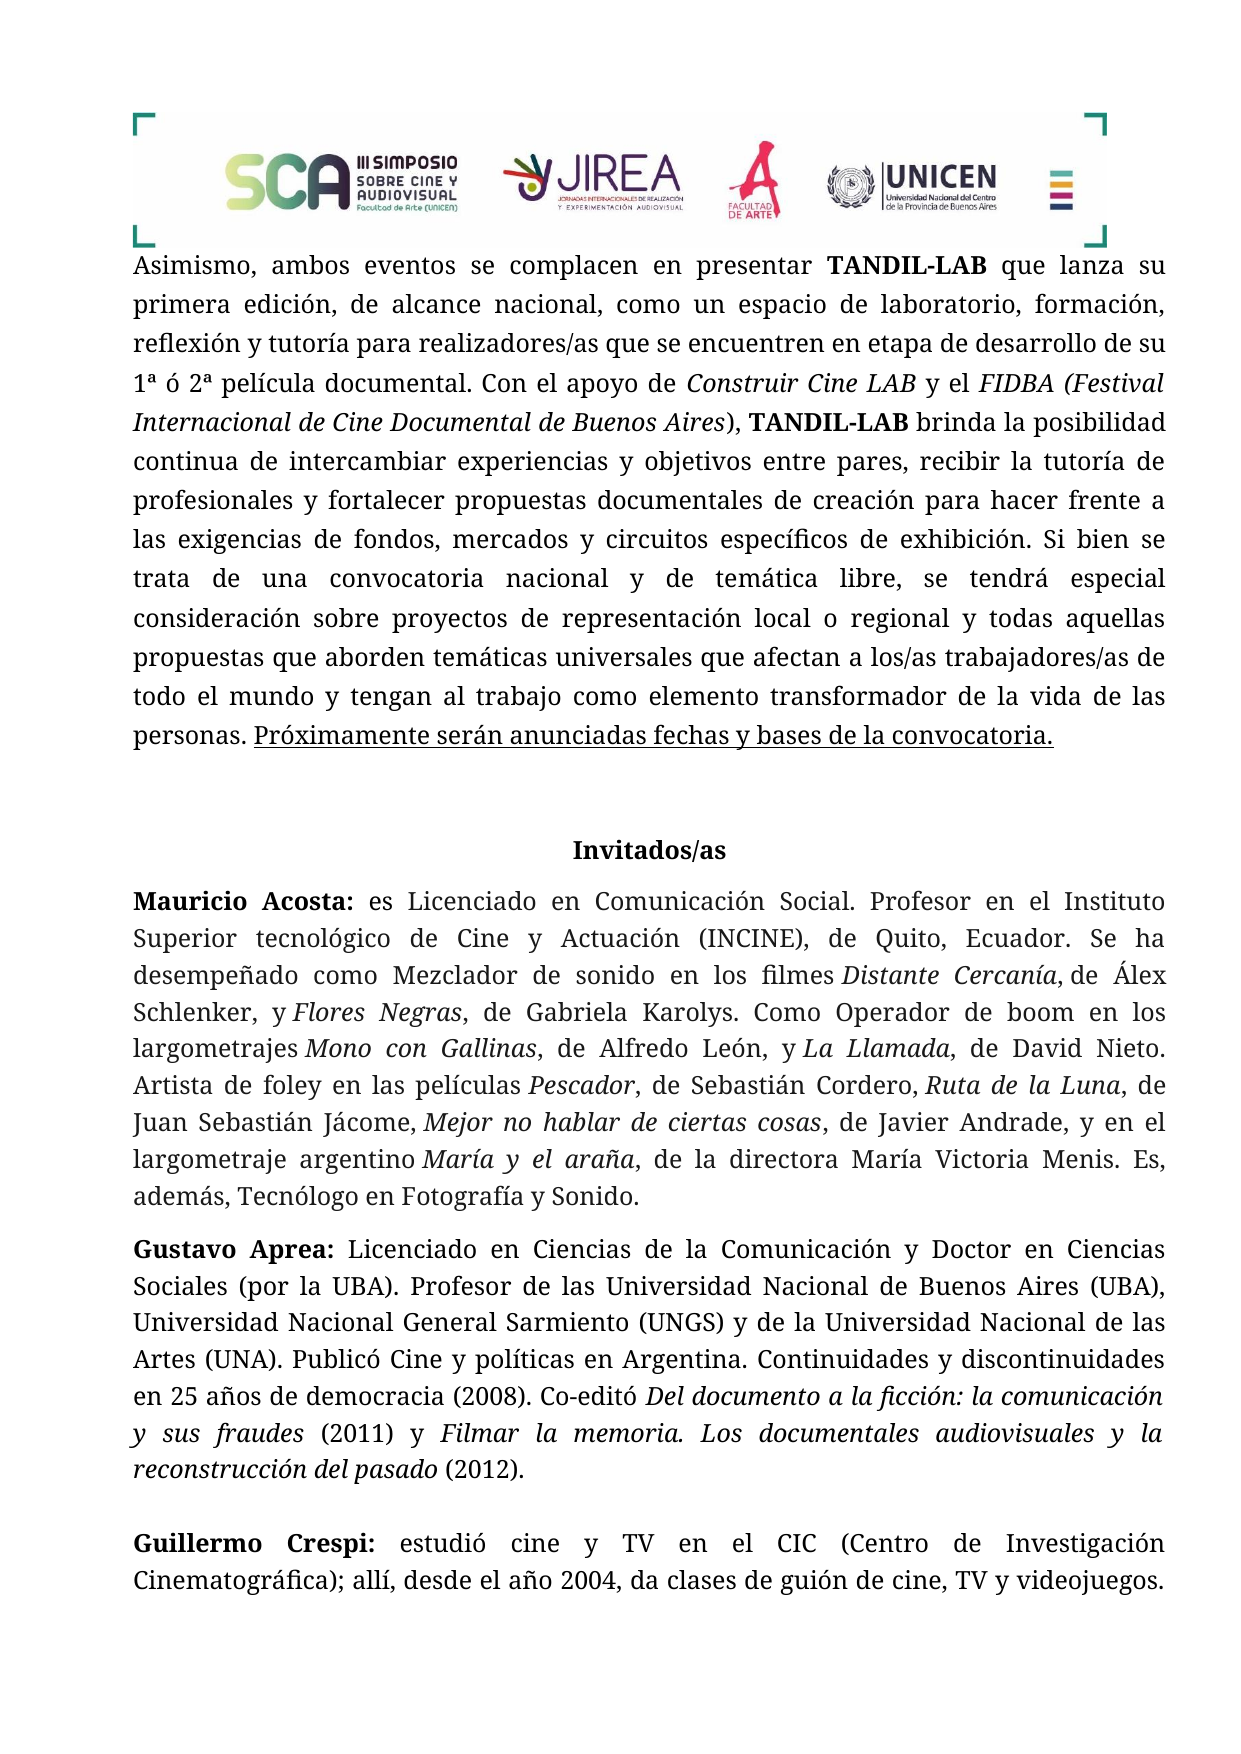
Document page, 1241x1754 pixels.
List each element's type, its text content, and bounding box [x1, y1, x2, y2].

picture [132, 112, 1107, 248]
text Asimismo, ambos eventos se complacen en presentar TANDIL-LAB que lanza su primera edición, de alcance nacional, como un espacio de laboratorio, formación, reflexión y tutoría para realizadores/as que se encuentren en etapa de desarrollo de su 1ª ó 2ª película documental. Con el apoyo de Construir Cine LAB y el FIDBA (Festival Internacional de Cine Documental de Buenos Aires), TANDIL-LAB brinda la posibilidad continua de intercambiar experiencias y objetivos entre pares, recibir la tutoría de profesionales y fortalecer propuestas documentales de creación para hacer frente a las exigencias de fondos, mercados y circuitos específicos de exhibición. Si bien se trata de una convocatoria nacional y de temática libre, se tendrá especial consideración sobre proyectos de representación local o regional y todas aquellas propuestas que aborden temáticas universales que afectan a los/as trabajadores/as de todo el mundo y tengan al trabajo como elemento transformador de la vida de las personas. Próximamente serán anunciadas fechas y bases de la convocatoria. [133, 248, 1166, 752]
text Gustavo Aprea: Licenciado en Ciencias de la Comunicación y Doctor en Ciencias Sociales (por la UBA). Profesor de las Universidad Nacional de Buenos Aires (UBA), Universidad Nacional General Sarmiento (UNGS) y de la Universidad Nacional de las Artes (UNA). Publicó Cine y políticas en Argentina. Continuidades y discontinuidades en 25 años de democracia (2008). Co-editó Del documento a la ficción: la comunicación y sus fraudes (2011) y Filmar la memoria. Los documentales audiovisuales y la reconstrucción del pasado (2012). [133, 1232, 1166, 1268]
text Gustavo Aprea: Licenciado en Ciencias de la Comunicación y Doctor en Ciencias Sociales (por la UBA). Profesor de las Universidad Nacional de Buenos Aires (UBA), Universidad Nacional General Sarmiento (UNGS) y de la Universidad Nacional de las Artes (UNA). Publicó Cine y políticas en Argentina. Continuidades y discontinuidades en 25 años de democracia (2008). Co-editó Del documento a la ficción: la comunicación y sus fraudes (2011) y Filmar la memoria. Los documentales audiovisuales y la reconstrucción del pasado (2012). [133, 1376, 1166, 1486]
text Mauricio Acosta: es Licenciado en Comunicación Social. Profesor en el Instituto Superior tecnológico de Cine y Actuación (INCINE), de Quito, Ecuador. Se ha desempeñado como Mezclador de sonido en los filmes Distante Cercanía, de Álex Schlenker, y Flores Negras, de Gabriela Karolys. Como Operador de boom en los largometrajes Mono con Gallinas, de Alfredo León, y La Llamada, de David Nieto. Artista de foley en las películas Pescador, de Sebastián Cordero, Ruta de la Luna, de Juan Sebastián Jácome, Mejor no hablar de ciertas cosas, de Javier Andrade, y en el largometraje argentino María y el araña, de la directora María Victoria Menis. Es, además, Tecnólogo en Fotografía y Sonido. [133, 884, 1166, 1212]
text Invitados/as [133, 833, 1166, 867]
